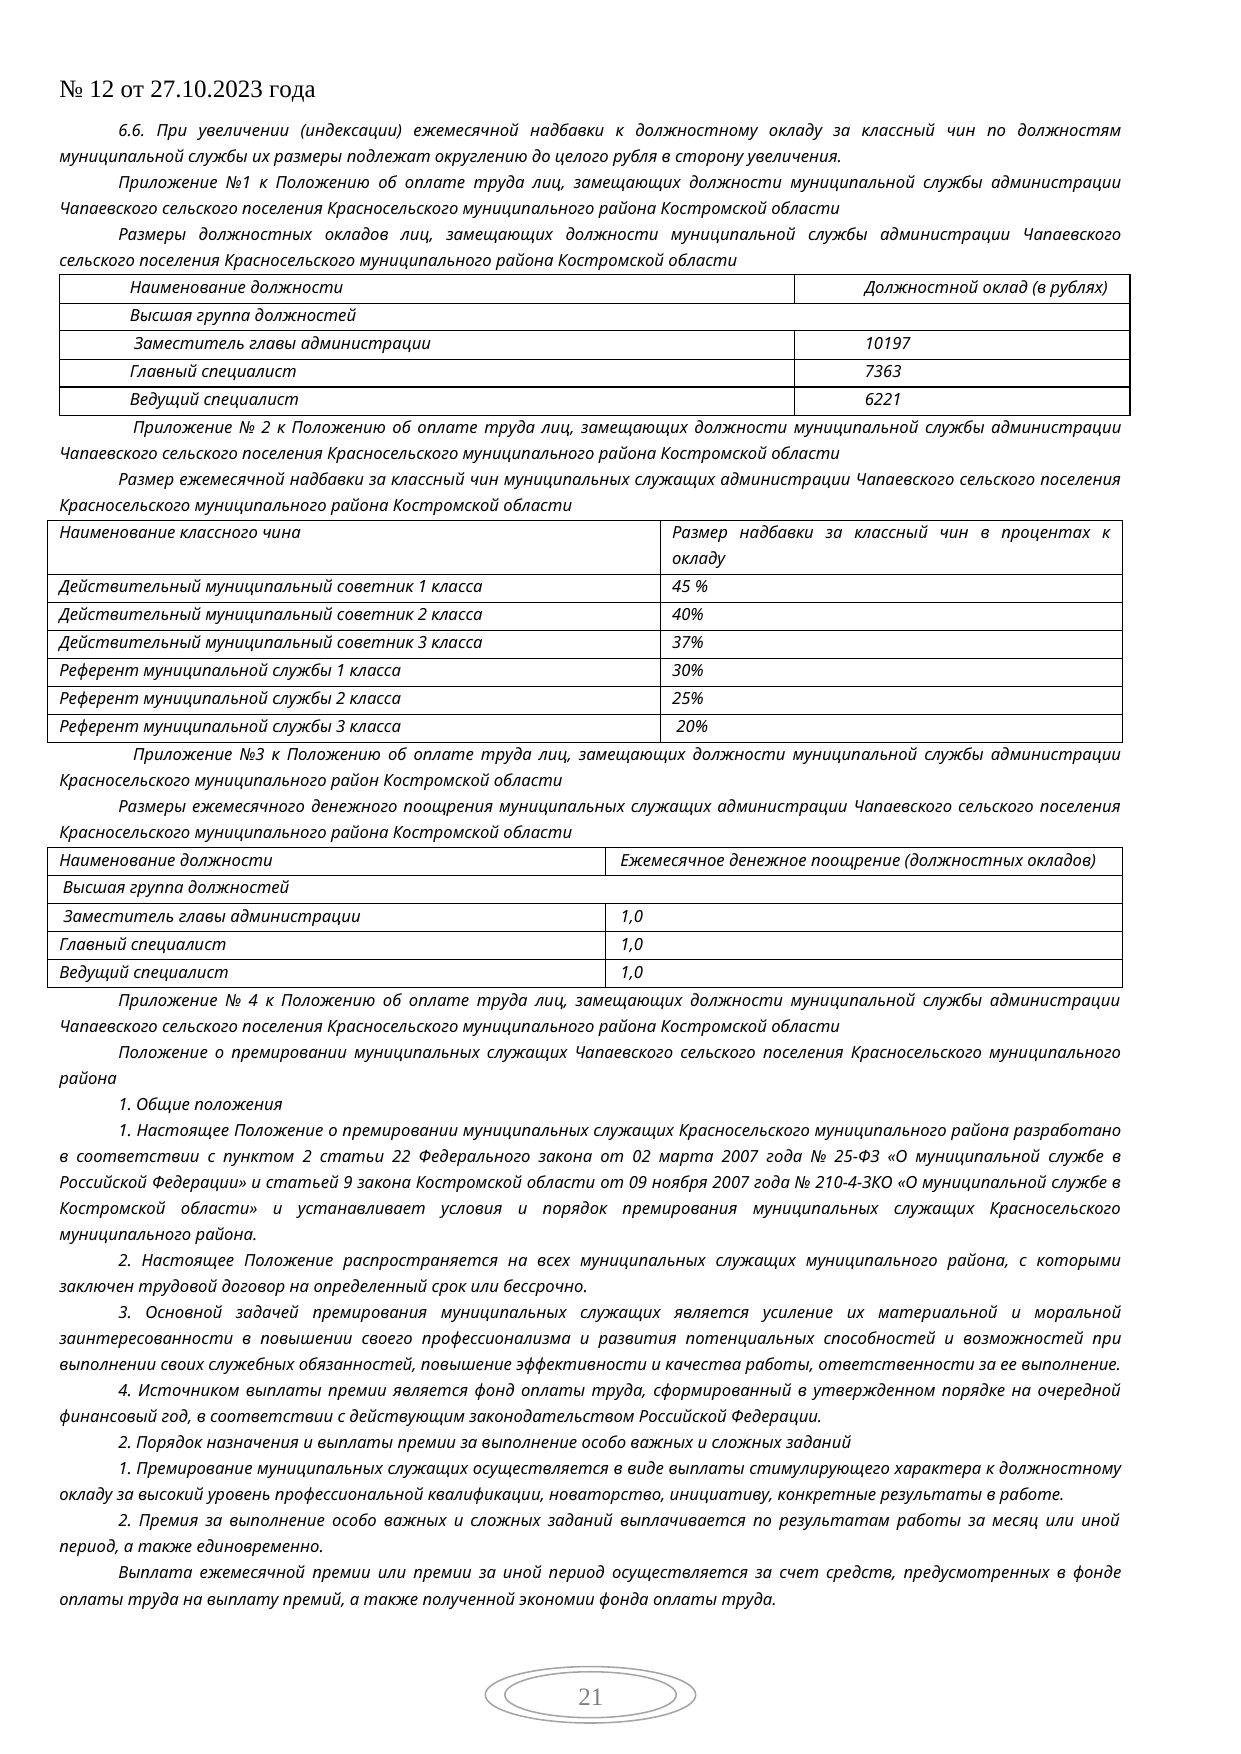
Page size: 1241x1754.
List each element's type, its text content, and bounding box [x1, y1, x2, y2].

table_cell 1,0 [606, 904, 1122, 931]
table_cell 40% [661, 603, 1122, 630]
text Приложение №1 к Положению об оплате труда лиц, замещающих должности муниципальной службы администрации Чапаевского сельского поселения Красносельского муниципального района Костромской области [59, 170, 1122, 219]
text 1. Премирование муниципальных служащих осуществляется в виде выплаты стимулирующего характера к должностному окладу за высокий уровень профессиональной квалификации, новаторство, инициативу, конкретные результаты в работе. [59, 1457, 1122, 1506]
table_header Ежемесячное денежное поощрение (должностных окладов) [606, 848, 1122, 875]
table_cell 45 % [661, 575, 1122, 602]
table_cell 20% [661, 715, 1122, 742]
table_cell Заместитель главы администрации [60, 331, 794, 358]
text 6.6. При увеличении (индексации) ежемесячной надбавки к должностному окладу за классный чин по должностям муниципальной службы их размеры подлежат округлению до целого рубля в сторону увеличения. [59, 118, 1122, 167]
table_cell 30% [661, 659, 1122, 686]
table_cell Действительный муниципальный советник 1 класса [48, 575, 660, 602]
table_cell Ведущий специалист [48, 960, 605, 987]
text Размеры должностных окладов лиц, замещающих должности муниципальной службы администрации Чапаевского сельского поселения Красносельского муниципального района Костромской области [59, 222, 1122, 271]
table_cell 25% [661, 687, 1122, 714]
text Приложение № 2 к Положению об оплате труда лиц, замещающих должности муниципальной службы администрации Чапаевского сельского поселения Красносельского муниципального района Костромской области [59, 416, 1122, 464]
text Приложение №3 к Положению об оплате труда лиц, замещающих должности муниципальной службы администрации Красносельского муниципального район Костромской области [59, 743, 1122, 792]
table_cell Действительный муниципальный советник 3 класса [48, 631, 660, 658]
table_cell 7363 [795, 360, 1129, 386]
table_cell Действительный муниципальный советник 2 класса [48, 603, 660, 630]
table_header Наименование должности [60, 275, 794, 302]
table_header Наименование классного чина [48, 521, 660, 574]
text Приложение № 4 к Положению об оплате труда лиц, замещающих должности муниципальной службы администрации Чапаевского сельского поселения Красносельского муниципального района Костромской области [59, 988, 1122, 1037]
table_cell Высшая группа должностей [60, 304, 1129, 330]
text 2. Премия за выполнение особо важных и сложных заданий выплачивается по результатам работы за месяц или иной период, а также единовременно. [59, 1509, 1122, 1558]
table_header Наименование должности [48, 848, 605, 875]
table_cell Заместитель главы администрации [48, 904, 605, 931]
table_cell Референт муниципальной службы 1 класса [48, 659, 660, 686]
text 2. Настоящее Положение распространяется на всех муниципальных служащих муниципального района, с которыми заключен трудовой договор на определенный срок или бессрочно. [59, 1249, 1122, 1297]
table_cell 10197 [795, 331, 1129, 358]
table_cell 6221 [795, 388, 1129, 414]
table_cell 1,0 [606, 960, 1122, 987]
table_cell Референт муниципальной службы 2 класса [48, 687, 660, 714]
text 4. Источником выплаты премии является фонд оплаты труда, сформированный в утвержденном порядке на очередной финансовый год, в соответствии с действующим законодательством Российской Федерации. [59, 1379, 1122, 1428]
table_cell Ведущий специалист [60, 388, 794, 414]
table_cell Референт муниципальной службы 3 класса [48, 715, 660, 742]
table_cell Высшая группа должностей [48, 876, 1122, 903]
text 1. Общие положения [59, 1092, 1122, 1115]
text 3. Основной задачей премирования муниципальных служащих является усиление их материальной и моральной заинтересованности в повышении своего профессионализма и развития потенциальных способностей и возможностей при выполнении своих служебных обязанностей, повышение эффективности и качества работы, ответственности за ее выполнение. [59, 1301, 1122, 1376]
text 2. Порядок назначения и выплаты премии за выполнение особо важных и сложных заданий [59, 1431, 1122, 1454]
table_header Размер надбавки за классный чин в процентах к окладу [661, 521, 1122, 574]
table_cell 1,0 [606, 932, 1122, 959]
text 1. Настоящее Положение о премировании муниципальных служащих Красносельского муниципального района разработано в соответствии с пунктом 2 статьи 22 Федерального закона от 02 марта 2007 года № 25-ФЗ «О муниципальной службе в Российской Федерации» и статьей 9 закона Костромской области от 09 ноября 2007 года № 210-4-ЗКО «О муниципальной службе в Костромской области» и устанавливает условия и порядок премирования муниципальных служащих Красносельского муниципального района. [59, 1118, 1122, 1245]
table_header Должностной оклад (в рублях) [795, 275, 1129, 302]
text Выплата ежемесячной премии или премии за иной период осуществляется за счет средств, предусмотренных в фонде оплаты труда на выплату премий, а также полученной экономии фонда оплаты труда. [59, 1561, 1122, 1610]
text Размеры ежемесячного денежного поощрения муниципальных служащих администрации Чапаевского сельского поселения Красносельского муниципального района Костромской области [59, 795, 1122, 844]
text Положение о премировании муниципальных служащих Чапаевского сельского поселения Красносельского муниципального района [59, 1040, 1122, 1089]
table_cell 37% [661, 631, 1122, 658]
table_cell Главный специалист [60, 360, 794, 386]
text Размер ежемесячной надбавки за классный чин муниципальных служащих администрации Чапаевского сельского поселения Красносельского муниципального района Костромской области [59, 468, 1122, 516]
table_cell Главный специалист [48, 932, 605, 959]
